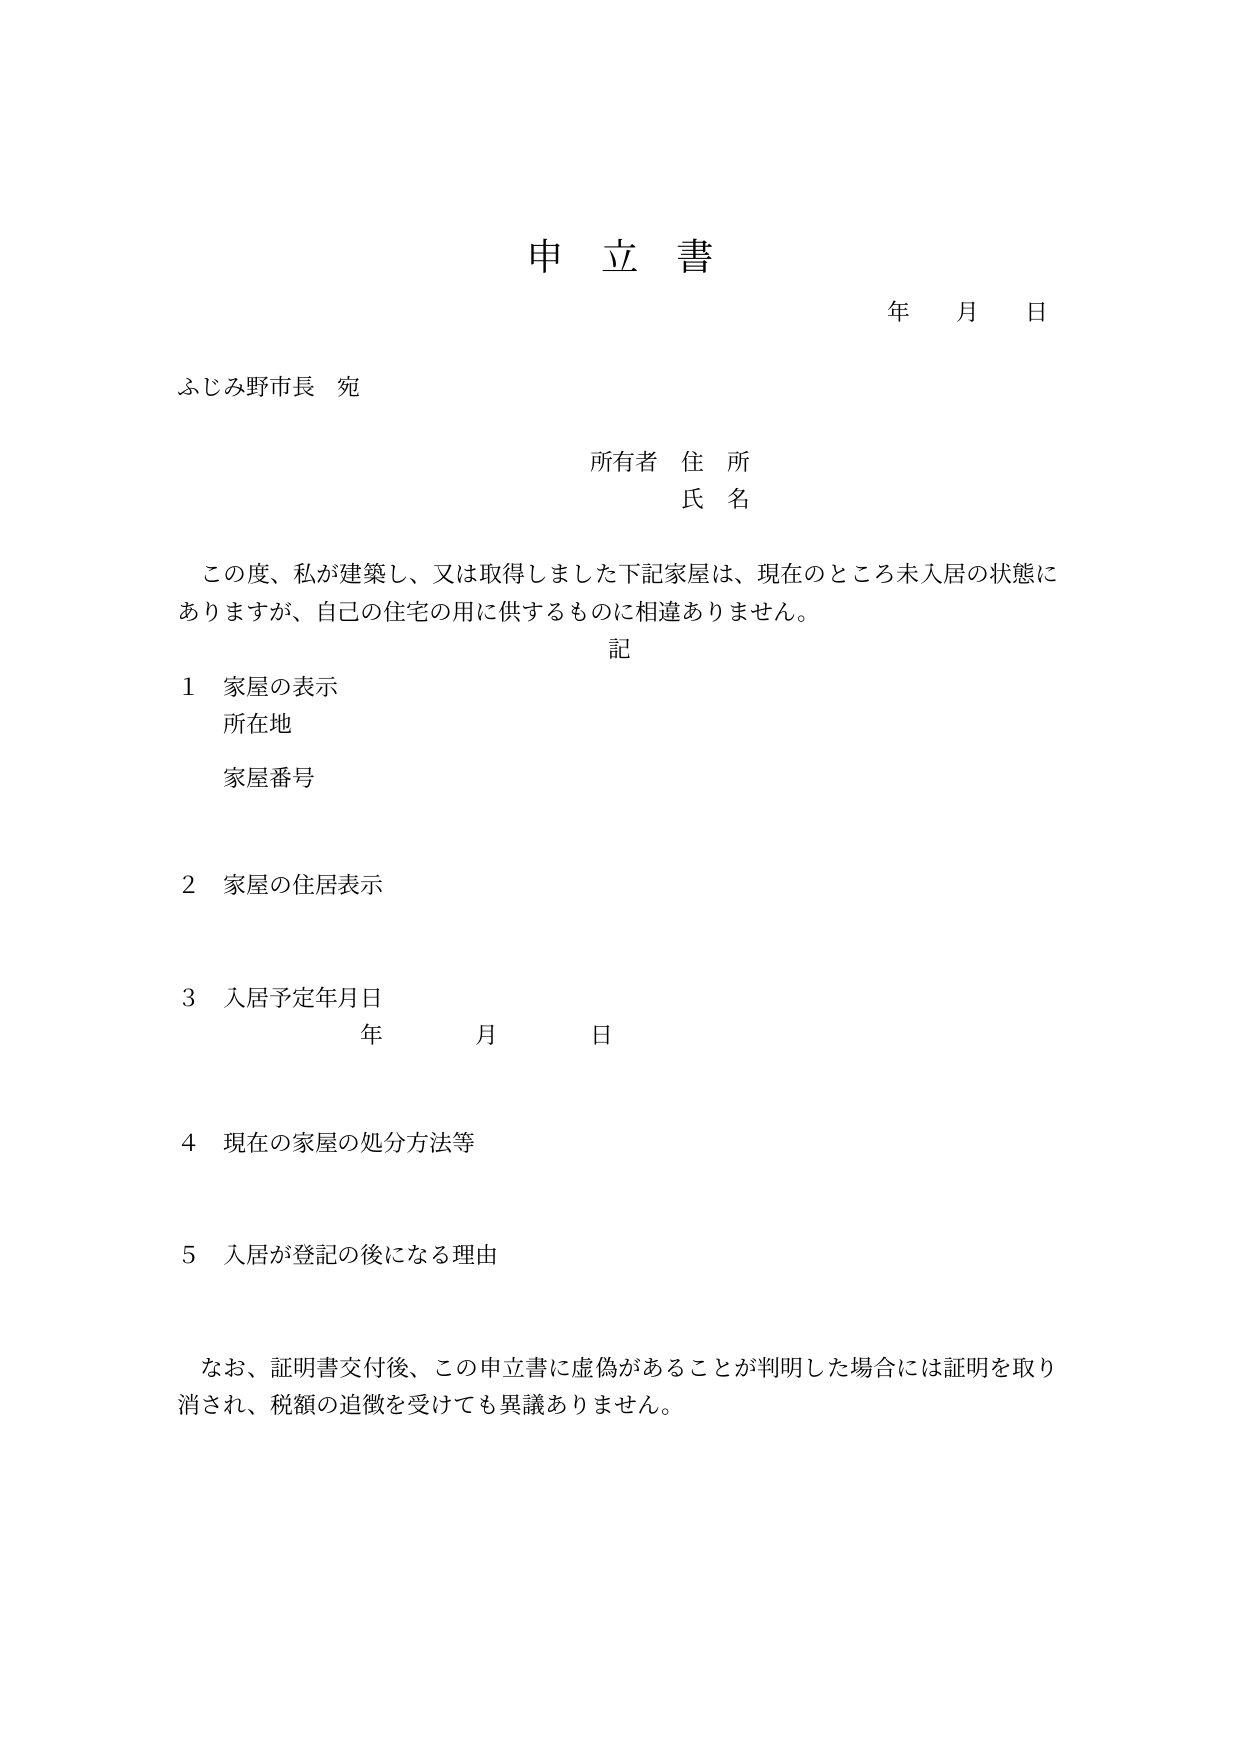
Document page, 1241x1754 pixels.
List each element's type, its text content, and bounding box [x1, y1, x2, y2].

text 所在地 [177, 704, 1063, 742]
text ふじみ野市長 宛 [177, 367, 1063, 404]
text ５ 入居が登記の後になる理由 [177, 1235, 1063, 1272]
text 所有者 住 所 [177, 442, 1063, 479]
text 申 立 書 [177, 217, 1063, 292]
text ３ 入居予定年月日 [177, 978, 1063, 1015]
text ４ 現在の家屋の処分方法等 [177, 1122, 1063, 1160]
text 家屋番号 [177, 758, 1063, 796]
text ２ 家屋の住居表示 [177, 865, 1063, 903]
text 氏 名 [177, 479, 1063, 517]
text 年 月 日 [177, 1015, 1063, 1053]
text 年 月 日 [177, 292, 1063, 329]
text なお、証明書交付後、この申立書に虚偽があることが判明した場合には証明を取り消され、税額の追徴を受けても異議ありません。 [177, 1347, 1063, 1422]
text １ 家屋の表示 [177, 667, 1063, 704]
text この度、私が建築し、又は取得しました下記家屋は、現在のところ未入居の状態にありますが、自己の住宅の用に供するものに相違ありません。 [177, 554, 1063, 629]
subtitle 記 [177, 629, 1063, 667]
